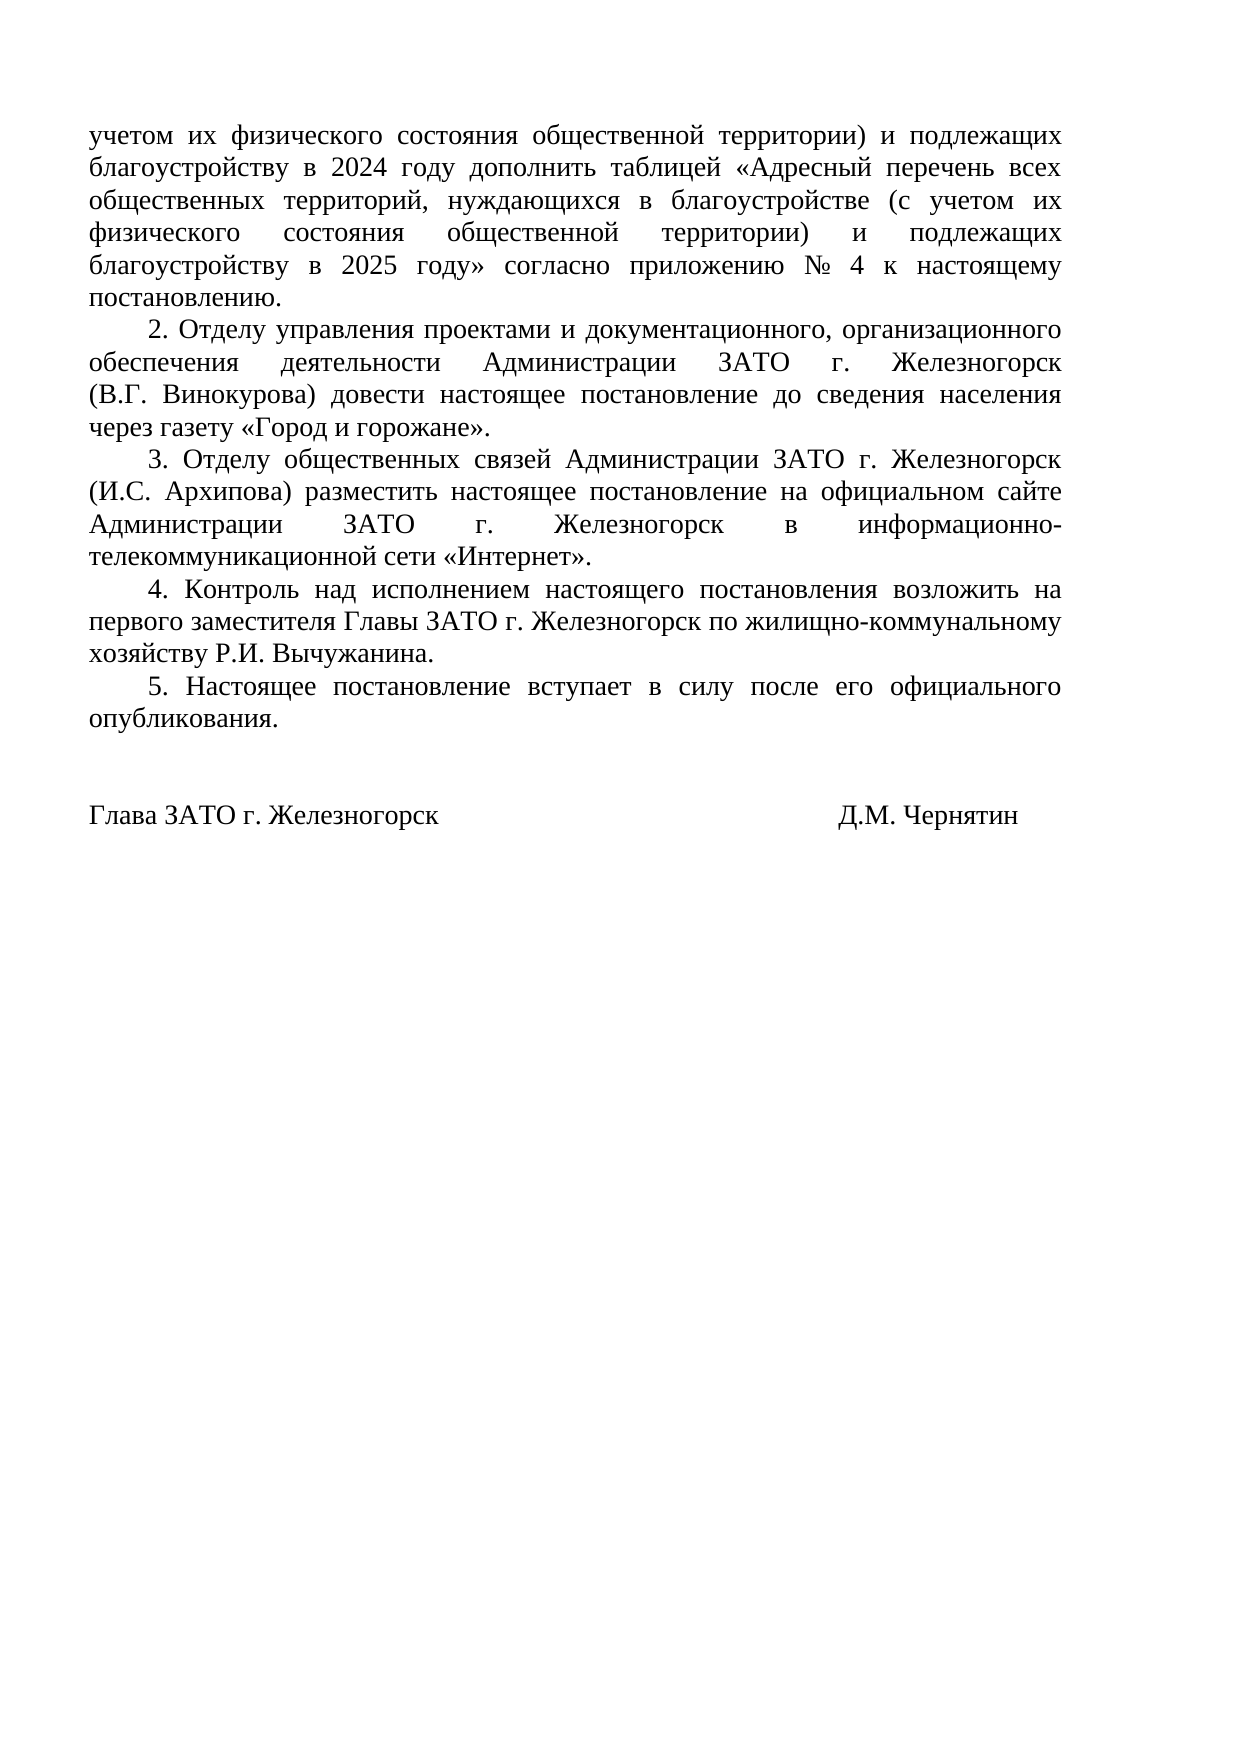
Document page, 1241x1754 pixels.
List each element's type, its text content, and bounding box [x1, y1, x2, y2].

text 4. Контроль над исполнением настоящего постановления возложить на первого заместителя Главы ЗАТО г. Железногорск по жилищно-коммунальному хозяйству Р.И. Вычужанина. [89, 572, 1063, 669]
text 3. Отделу общественных связей Администрации ЗАТО г. Железногорск (И.С. Архипова) разместить настоящее постановление на официальном сайте Администрации ЗАТО г. Железногорск в информационно-телекоммуникационной сети «Интернет». [89, 442, 1063, 572]
text Глава ЗАТО г. Железногорск Д.М. Чернятин [89, 798, 1063, 831]
text 2. Отделу управления проектами и документационного, организационного обеспечения деятельности Администрации ЗАТО г. Железногорск (В.Г. Винокурова) довести настоящее постановление до сведения населения через газету «Город и горожане». [89, 312, 1063, 442]
text 5. Настоящее постановление вступает в силу после его официального опубликования. [89, 669, 1063, 734]
